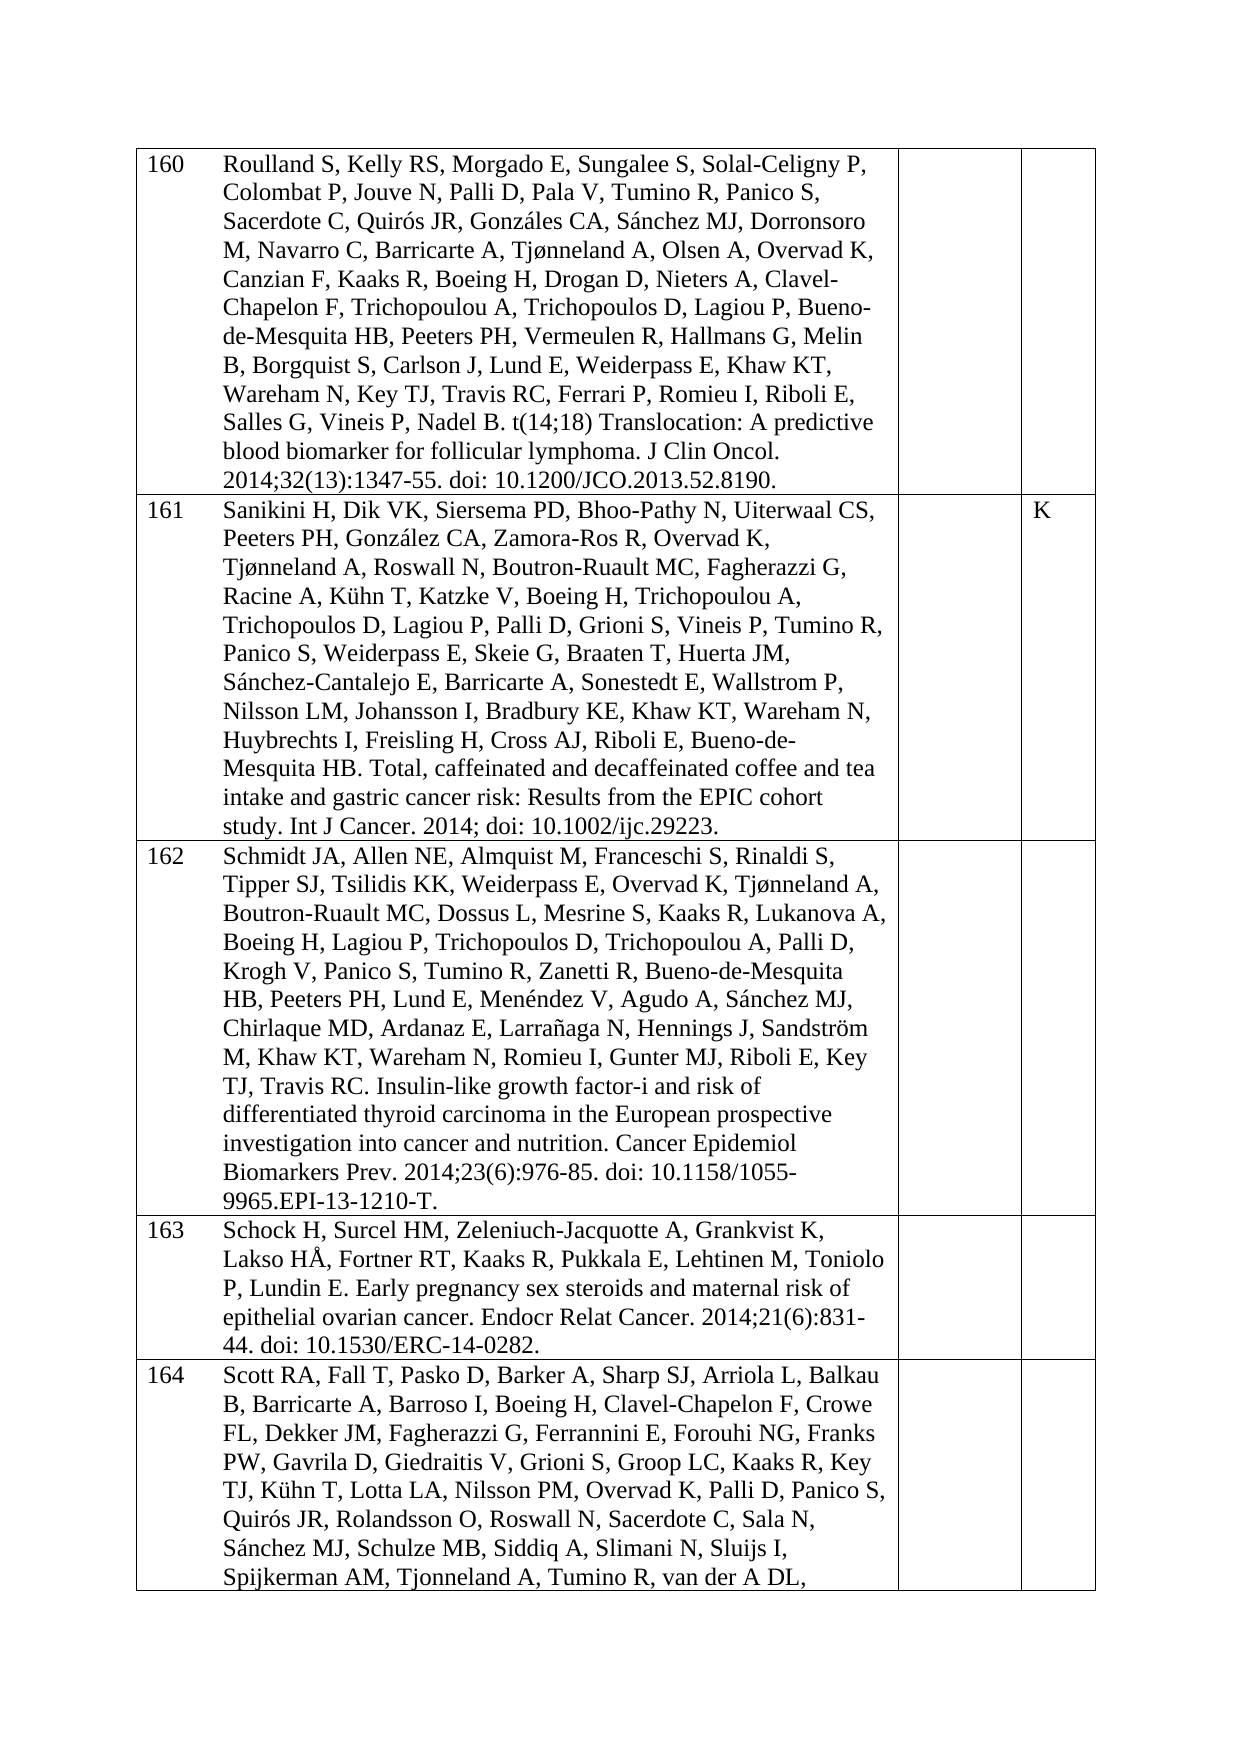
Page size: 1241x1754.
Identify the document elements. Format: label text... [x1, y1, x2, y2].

table_cell K [1022, 495, 1095, 840]
table_cell Roulland S, Kelly RS, Morgado E, Sungalee S, Solal-Celigny P, Colombat P, Jouve N, Palli D, Pala V, Tumino R, Panico S, Sacerdote C, Quirós JR, Gonzáles CA, Sánchez MJ, Dorronsoro M, Navarro C, Barricarte A, Tjønneland A, Olsen A, Overvad K, Canzian F, Kaaks R, Boeing H, Drogan D, Nieters A, Clavel-Chapelon F, Trichopoulou A, Trichopoulos D, Lagiou P, Bueno-de-Mesquita HB, Peeters PH, Vermeulen R, Hallmans G, Melin B, Borgquist S, Carlson J, Lund E, Weiderpass E, Khaw KT, Wareham N, Key TJ, Travis RC, Ferrari P, Romieu I, Riboli E, Salles G, Vineis P, Nadel B. t(14;18) Translocation: A predictive blood biomarker for follicular lymphoma. J Clin Oncol. 2014;32(13):1347-55. doi: 10.1200/JCO.2013.52.8190. [137, 149, 898, 494]
table_cell [899, 1216, 1021, 1359]
table_cell [899, 495, 1021, 840]
table_cell [899, 1360, 1021, 1590]
table_cell [1022, 1360, 1095, 1590]
table_cell [899, 149, 1021, 494]
table_cell [1022, 841, 1095, 1214]
table_cell [1022, 1216, 1095, 1359]
table_cell [899, 841, 1021, 1214]
table_cell [1022, 149, 1095, 494]
table_cell Sanikini H, Dik VK, Siersema PD, Bhoo-Pathy N, Uiterwaal CS, Peeters PH, González CA, Zamora-Ros R, Overvad K, Tjønneland A, Roswall N, Boutron-Ruault MC, Fagherazzi G, Racine A, Kühn T, Katzke V, Boeing H, Trichopoulou A, Trichopoulos D, Lagiou P, Palli D, Grioni S, Vineis P, Tumino R, Panico S, Weiderpass E, Skeie G, Braaten T, Huerta JM, Sánchez-Cantalejo E, Barricarte A, Sonestedt E, Wallstrom P, Nilsson LM, Johansson I, Bradbury KE, Khaw KT, Wareham N, Huybrechts I, Freisling H, Cross AJ, Riboli E, Bueno-de-Mesquita HB. Total, caffeinated and decaffeinated coffee and tea intake and gastric cancer risk: Results from the EPIC cohort study. Int J Cancer. 2014; doi: 10.1002/ijc.29223. [137, 495, 898, 840]
table_cell Schmidt JA, Allen NE, Almquist M, Franceschi S, Rinaldi S, Tipper SJ, Tsilidis KK, Weiderpass E, Overvad K, Tjønneland A, Boutron-Ruault MC, Dossus L, Mesrine S, Kaaks R, Lukanova A, Boeing H, Lagiou P, Trichopoulos D, Trichopoulou A, Palli D, Krogh V, Panico S, Tumino R, Zanetti R, Bueno-de-Mesquita HB, Peeters PH, Lund E, Menéndez V, Agudo A, Sánchez MJ, Chirlaque MD, Ardanaz E, Larrañaga N, Hennings J, Sandström M, Khaw KT, Wareham N, Romieu I, Gunter MJ, Riboli E, Key TJ, Travis RC. Insulin-like growth factor-i and risk of differentiated thyroid carcinoma in the European prospective investigation into cancer and nutrition. Cancer Epidemiol Biomarkers Prev. 2014;23(6):976-85. doi: 10.1158/1055-9965.EPI-13-1210-T. [137, 841, 898, 1214]
table_cell Schock H, Surcel HM, Zeleniuch-Jacquotte A, Grankvist K, Lakso HÅ, Fortner RT, Kaaks R, Pukkala E, Lehtinen M, Toniolo P, Lundin E. Early pregnancy sex steroids and maternal risk of epithelial ovarian cancer. Endocr Relat Cancer. 2014;21(6):831-44. doi: 10.1530/ERC-14-0282. [137, 1216, 898, 1359]
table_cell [137, 1360, 898, 1590]
